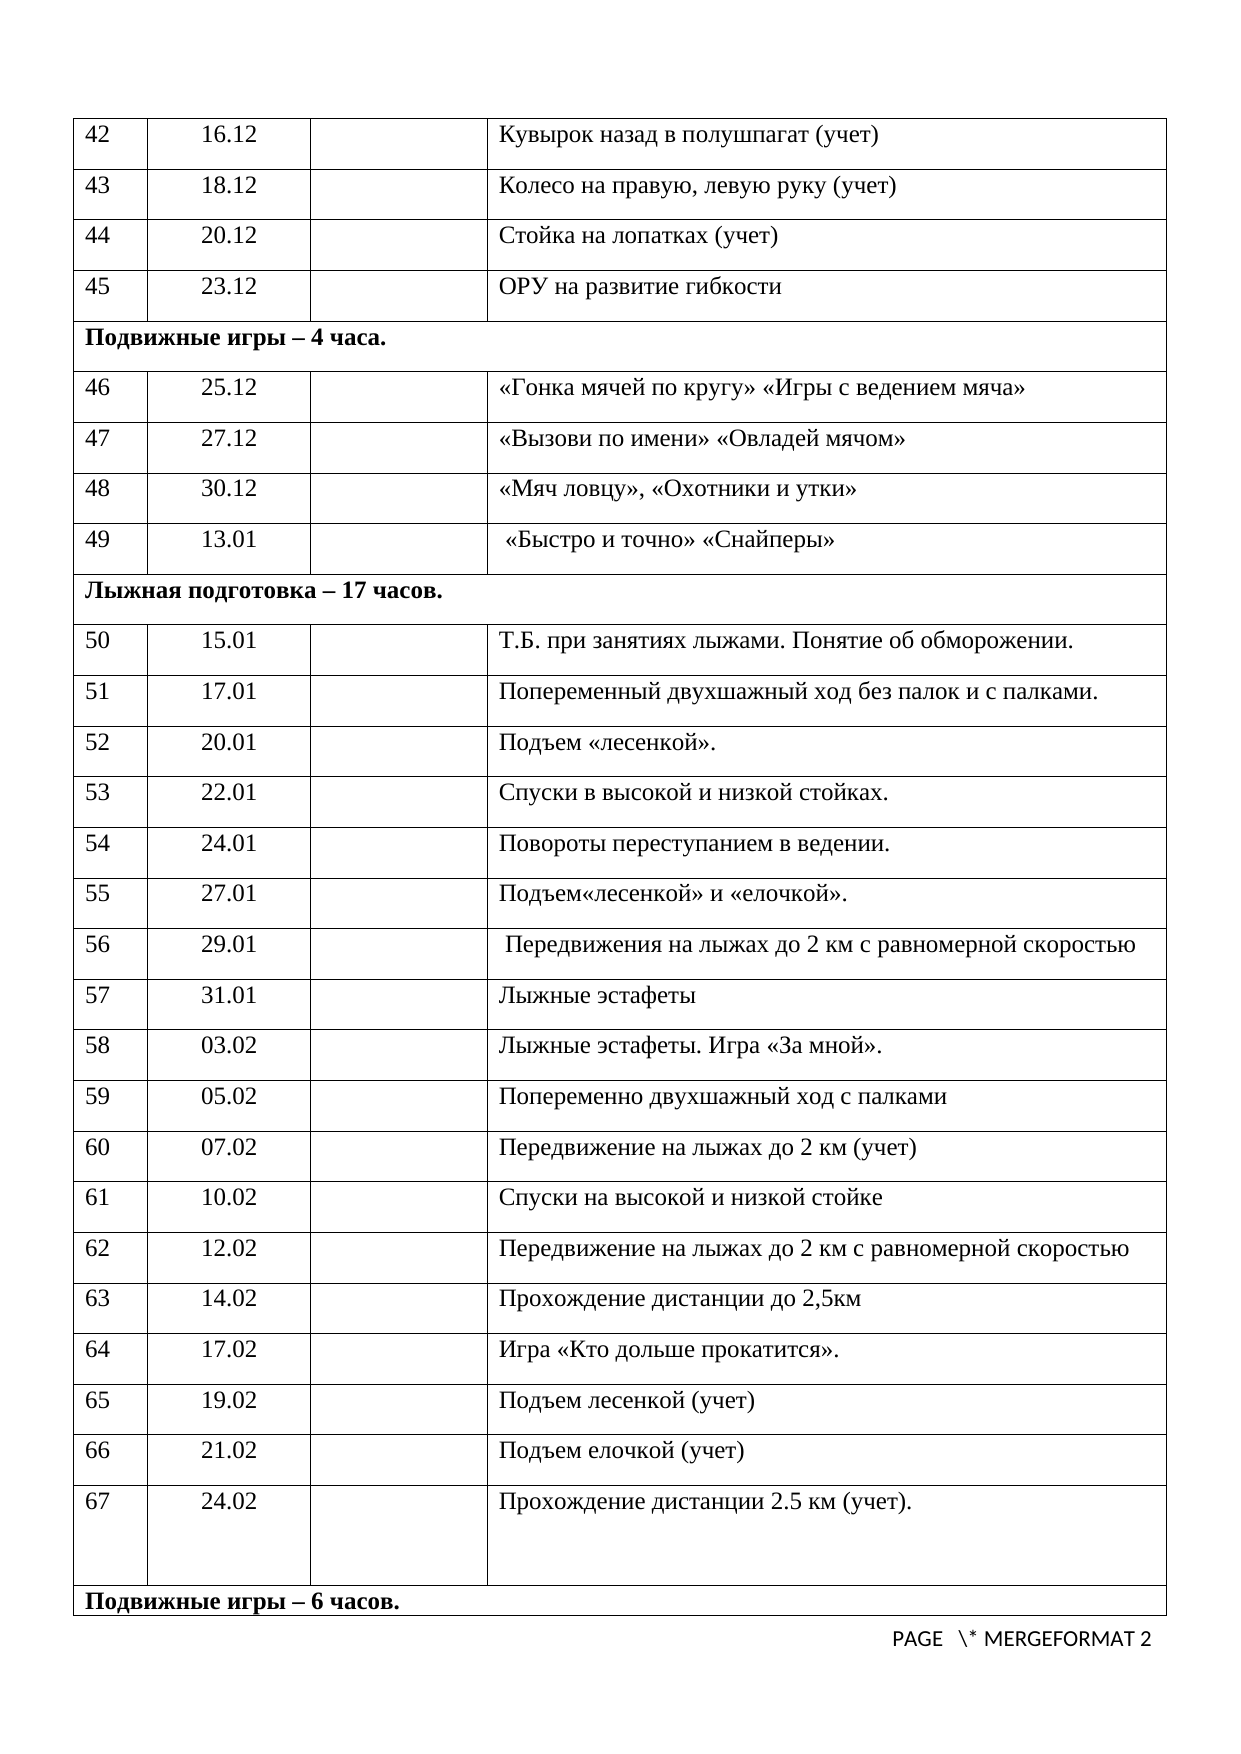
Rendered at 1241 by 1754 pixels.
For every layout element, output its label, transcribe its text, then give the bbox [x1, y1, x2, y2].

table_cell 12.02 [148, 1233, 310, 1282]
table_cell 19.02 [148, 1385, 310, 1434]
table_cell Т.Б. при занятиях лыжами. Понятие об обморожении. [488, 625, 1166, 675]
table_cell Передвижение на лыжах до 2 км с равномерной скоростью [488, 1233, 1166, 1282]
table_cell Подъем «лесенкой». [488, 727, 1166, 776]
table_cell 07.02 [148, 1132, 310, 1181]
table_cell [311, 1284, 487, 1333]
table_cell 03.02 [148, 1030, 310, 1080]
table_cell 21.02 [148, 1435, 310, 1485]
table_cell 60 [74, 1132, 147, 1181]
table_cell Попеременный двухшажный ход без палок и с палками. [488, 676, 1166, 726]
table_cell [311, 777, 487, 827]
table_cell 20.01 [148, 727, 310, 776]
table_cell [311, 1233, 487, 1282]
table_cell 16.12 [148, 119, 310, 169]
table_cell Передвижения на лыжах до с равномерной скоростью [488, 929, 1166, 979]
table_cell 64 [74, 1334, 147, 1384]
table_cell [311, 1132, 487, 1181]
table_cell 57 [74, 980, 147, 1029]
table_cell 42 [74, 119, 147, 169]
table_cell 63 [74, 1284, 147, 1333]
table_cell 27.12 [148, 423, 310, 472]
table_cell 67 [74, 1486, 147, 1585]
table_cell 17.02 [148, 1334, 310, 1384]
table_cell [311, 727, 487, 776]
table_cell 45 [74, 271, 147, 321]
table_cell 31.01 [148, 980, 310, 1029]
table_cell 59 [74, 1081, 147, 1131]
table_cell [311, 879, 487, 928]
table_cell Лыжные эстафеты [488, 980, 1166, 1029]
table_cell [311, 423, 487, 472]
table_cell Лыжная подготовка – 17 часов. [74, 575, 1166, 624]
table_cell [311, 271, 487, 321]
table_cell 50 [74, 625, 147, 675]
table_cell 43 [74, 170, 147, 219]
table_cell Прохождение дистанции 2.5 км (учет). [488, 1486, 1166, 1585]
table_cell [311, 1385, 487, 1434]
table_cell 48 [74, 474, 147, 523]
table_cell 46 [74, 372, 147, 422]
table_cell [311, 1081, 487, 1131]
table_cell 56 [74, 929, 147, 979]
table_cell Подъем елочкой (учет) [488, 1435, 1166, 1485]
table_cell 13.01 [148, 524, 310, 574]
table_cell [311, 1486, 487, 1585]
table_cell 47 [74, 423, 147, 472]
table_cell Спуски на высокой и низкой стойке [488, 1182, 1166, 1232]
table_cell 62 [74, 1233, 147, 1282]
table_cell Спуски в высокой и низкой стойках. [488, 777, 1166, 827]
table_cell «Вызови по имени» «Овладей мячом» [488, 423, 1166, 472]
table_cell 54 [74, 828, 147, 877]
table_cell 66 [74, 1435, 147, 1485]
table_cell «Гонка мячей по кругу» «Игры с ведением мяча» [488, 372, 1166, 422]
table_cell 61 [74, 1182, 147, 1232]
table_cell [311, 220, 487, 270]
table_cell Передвижение на лыжах до 2 км (учет) [488, 1132, 1166, 1181]
table_cell 15.01 [148, 625, 310, 675]
table_cell 58 [74, 1030, 147, 1080]
table_cell 25.12 [148, 372, 310, 422]
table_cell [311, 625, 487, 675]
table_cell 23.12 [148, 271, 310, 321]
table_cell [311, 1182, 487, 1232]
table_cell 49 [74, 524, 147, 574]
table_cell [311, 119, 487, 169]
table_cell Попеременно двухшажный ход с палками [488, 1081, 1166, 1131]
table_cell 65 [74, 1385, 147, 1434]
table_cell 24.01 [148, 828, 310, 877]
table_cell Стойка на лопатках (учет) [488, 220, 1166, 270]
table_cell [311, 676, 487, 726]
table_cell 22.01 [148, 777, 310, 827]
table_cell [311, 929, 487, 979]
table_cell 52 [74, 727, 147, 776]
table_cell [311, 170, 487, 219]
table_cell Подъем лесенкой (учет) [488, 1385, 1166, 1434]
table_cell Колесо на правую, левую руку (учет) [488, 170, 1166, 219]
table_cell Подъем«лесенкой» и «елочкой». [488, 879, 1166, 928]
table_cell 53 [74, 777, 147, 827]
table_cell 51 [74, 676, 147, 726]
table_cell Лыжные эстафеты. Игра «За мной». [488, 1030, 1166, 1080]
table_cell [311, 1030, 487, 1080]
table_cell 05.02 [148, 1081, 310, 1131]
table_cell ОРУ на развитие гибкости [488, 271, 1166, 321]
table_cell Кувырок назад в полушпагат (учет) [488, 119, 1166, 169]
table_cell [311, 980, 487, 1029]
table_cell 14.02 [148, 1284, 310, 1333]
table_cell 55 [74, 879, 147, 928]
table_cell 29.01 [148, 929, 310, 979]
table_cell 17.01 [148, 676, 310, 726]
table_cell Повороты переступанием в ведении. [488, 828, 1166, 877]
table_cell [311, 524, 487, 574]
table_cell [311, 1435, 487, 1485]
table_cell Подвижные игры – 4 часа. [74, 322, 1166, 371]
table_cell 30.12 [148, 474, 310, 523]
table_cell [311, 474, 487, 523]
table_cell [74, 1586, 1166, 1615]
table_cell [311, 828, 487, 877]
table_cell 10.02 [148, 1182, 310, 1232]
table_cell «Быстро и точно» «Снайперы» [488, 524, 1166, 574]
table_cell 24.02 [148, 1486, 310, 1585]
table_cell Игра «Кто дольше прокатится». [488, 1334, 1166, 1384]
table_cell Прохождение дистанции до 2,5км [488, 1284, 1166, 1333]
table_cell 18.12 [148, 170, 310, 219]
table_cell 44 [74, 220, 147, 270]
table_cell [311, 1334, 487, 1384]
table_cell «Мяч ловцу», «Охотники и утки» [488, 474, 1166, 523]
table_cell 20.12 [148, 220, 310, 270]
table_cell 27.01 [148, 879, 310, 928]
table_cell [311, 372, 487, 422]
